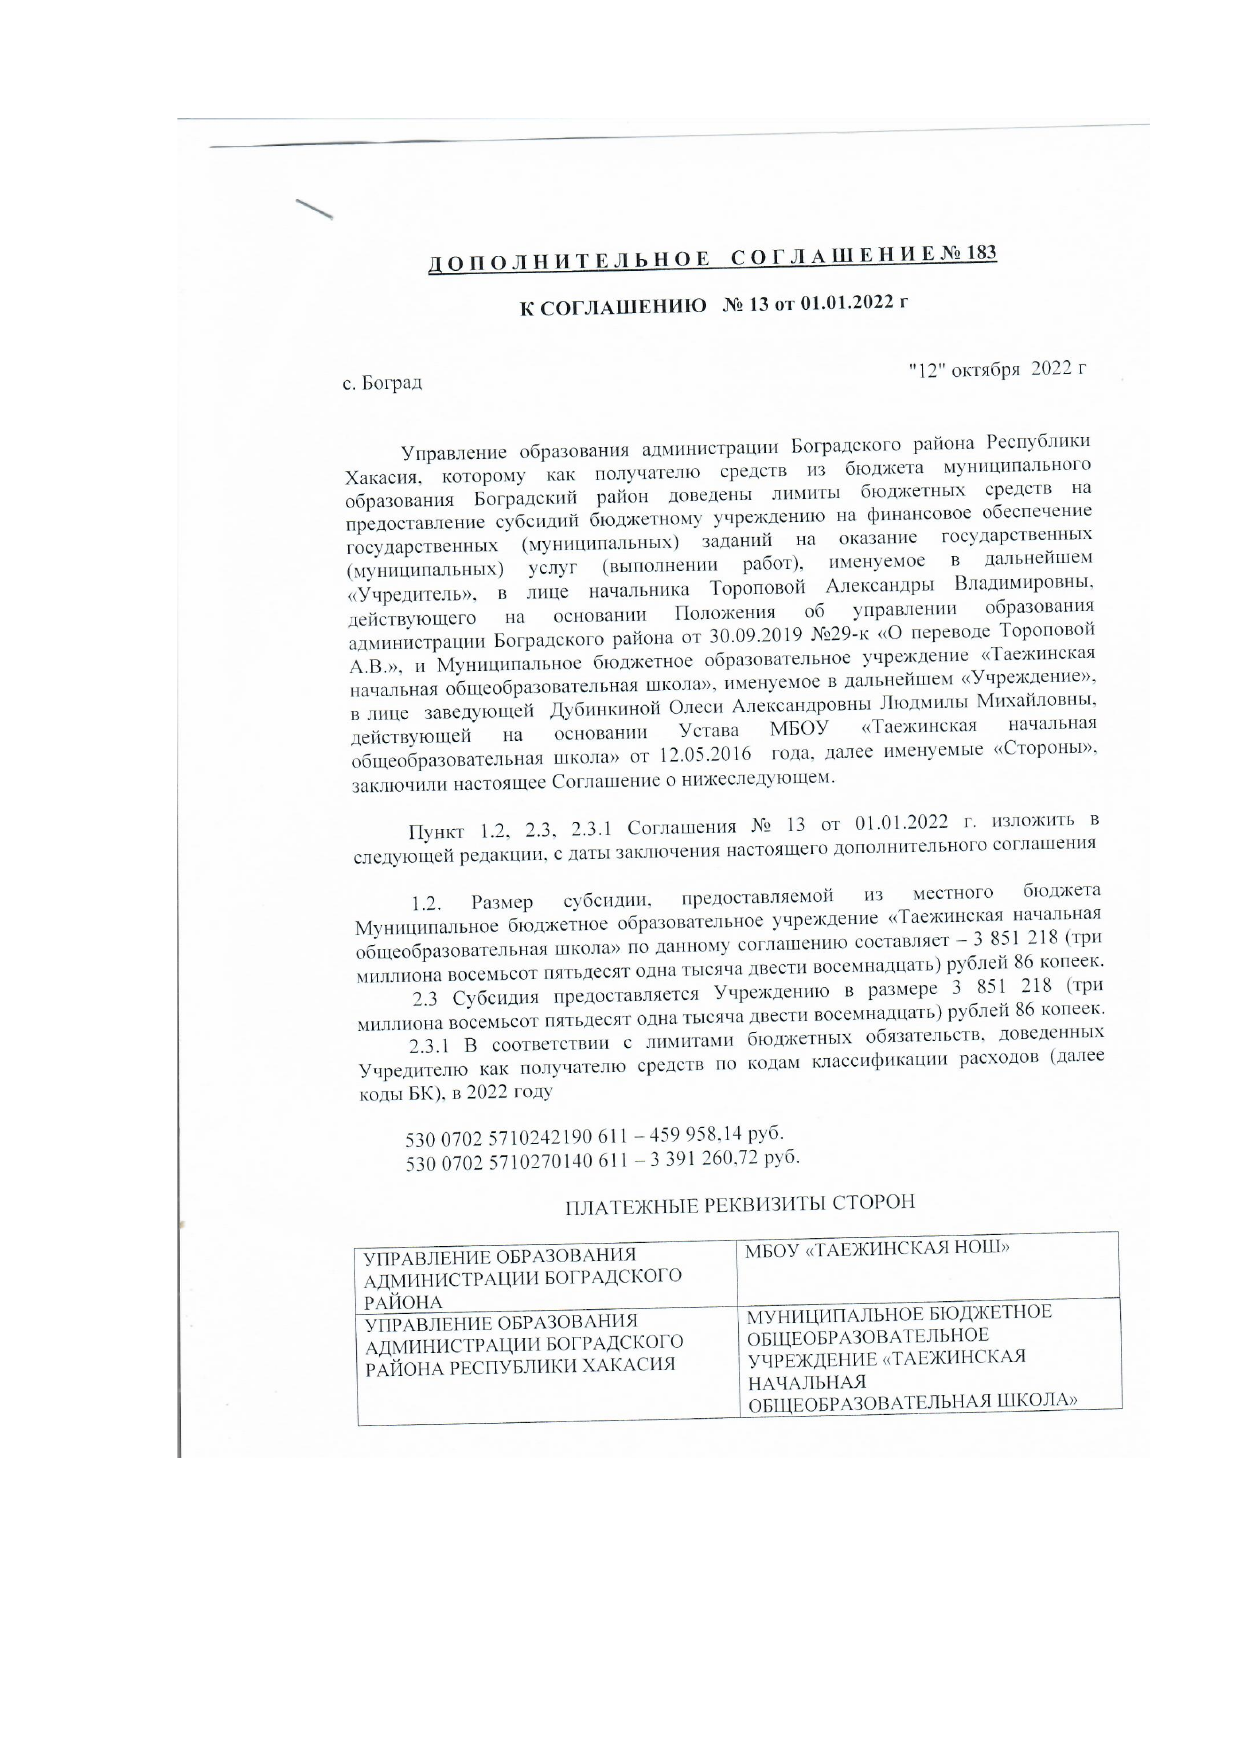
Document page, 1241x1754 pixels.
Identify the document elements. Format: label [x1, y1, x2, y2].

picture [177, 118, 1152, 1458]
